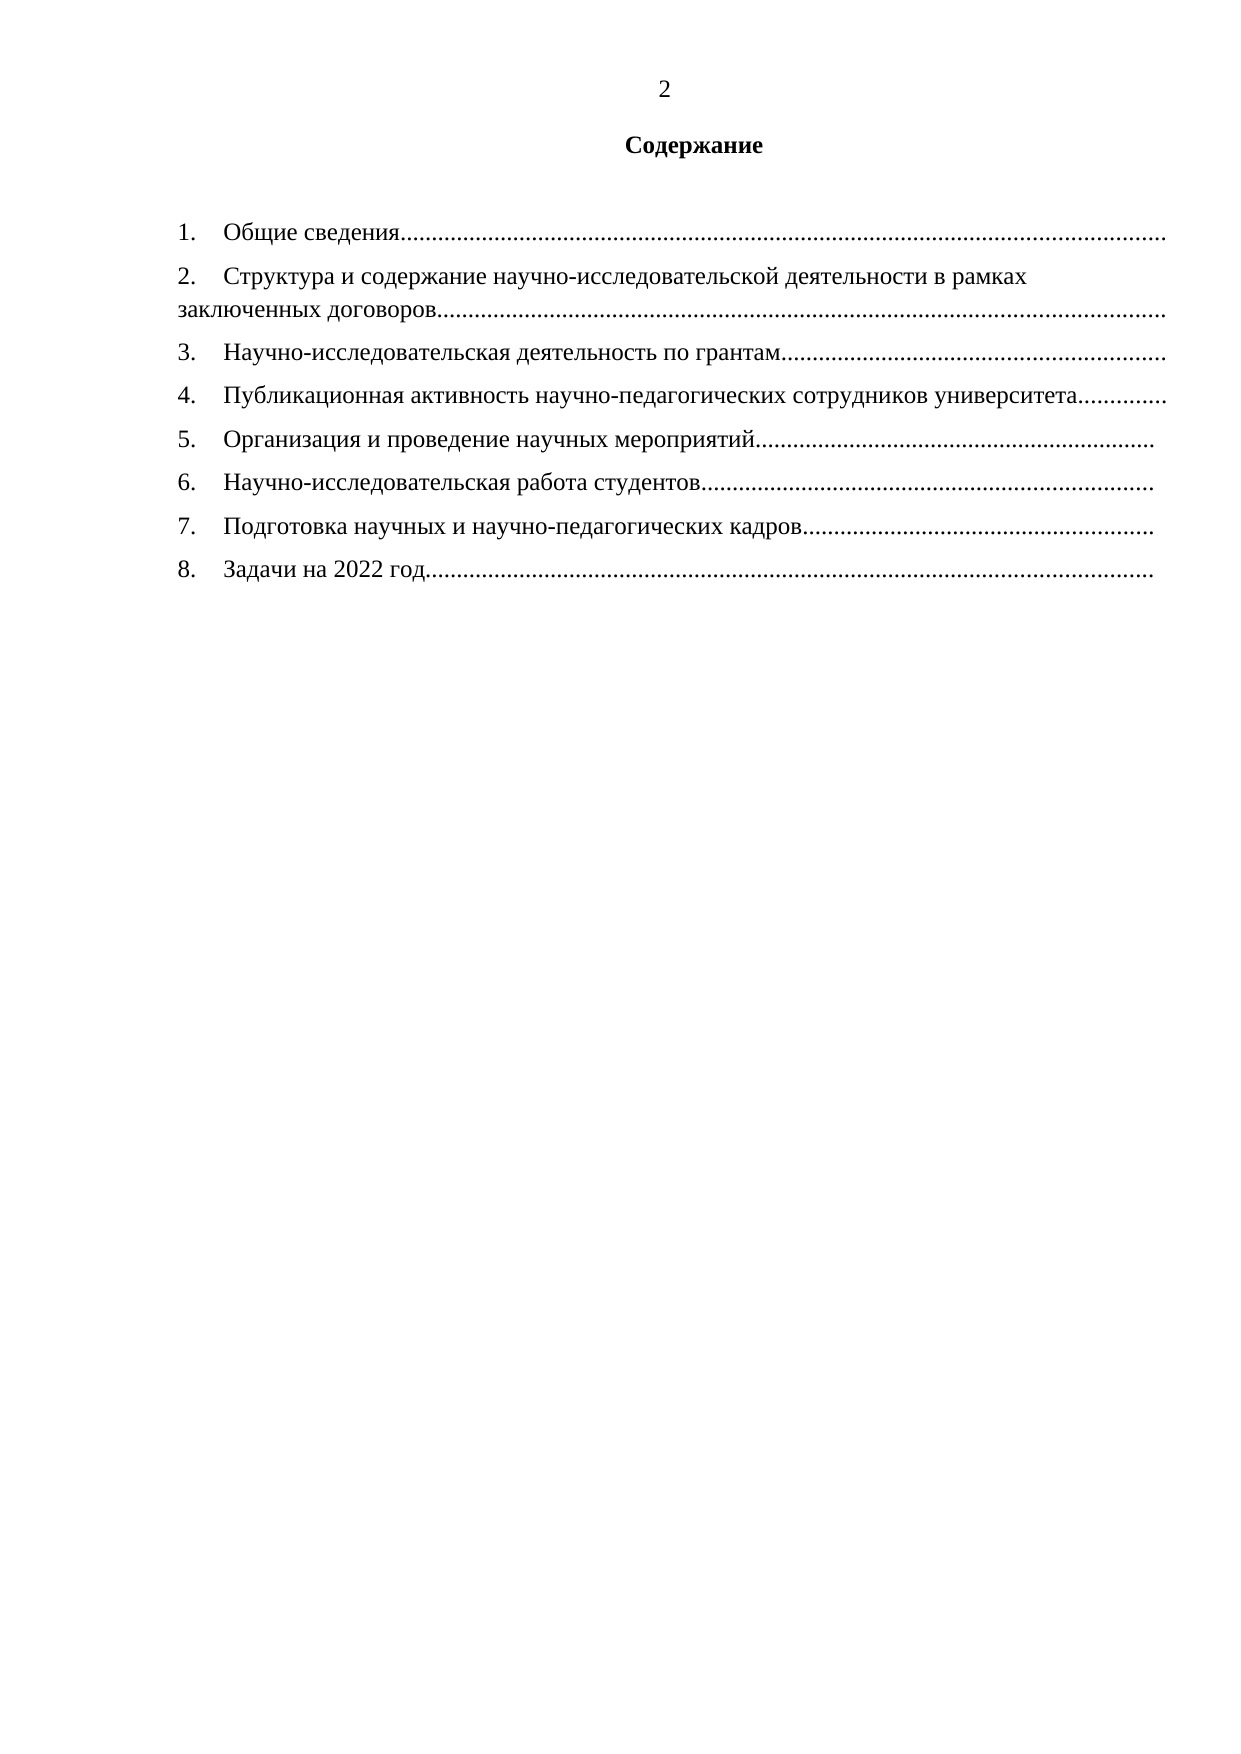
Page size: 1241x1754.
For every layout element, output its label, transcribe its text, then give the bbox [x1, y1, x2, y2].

text Содержание [177, 131, 1152, 159]
